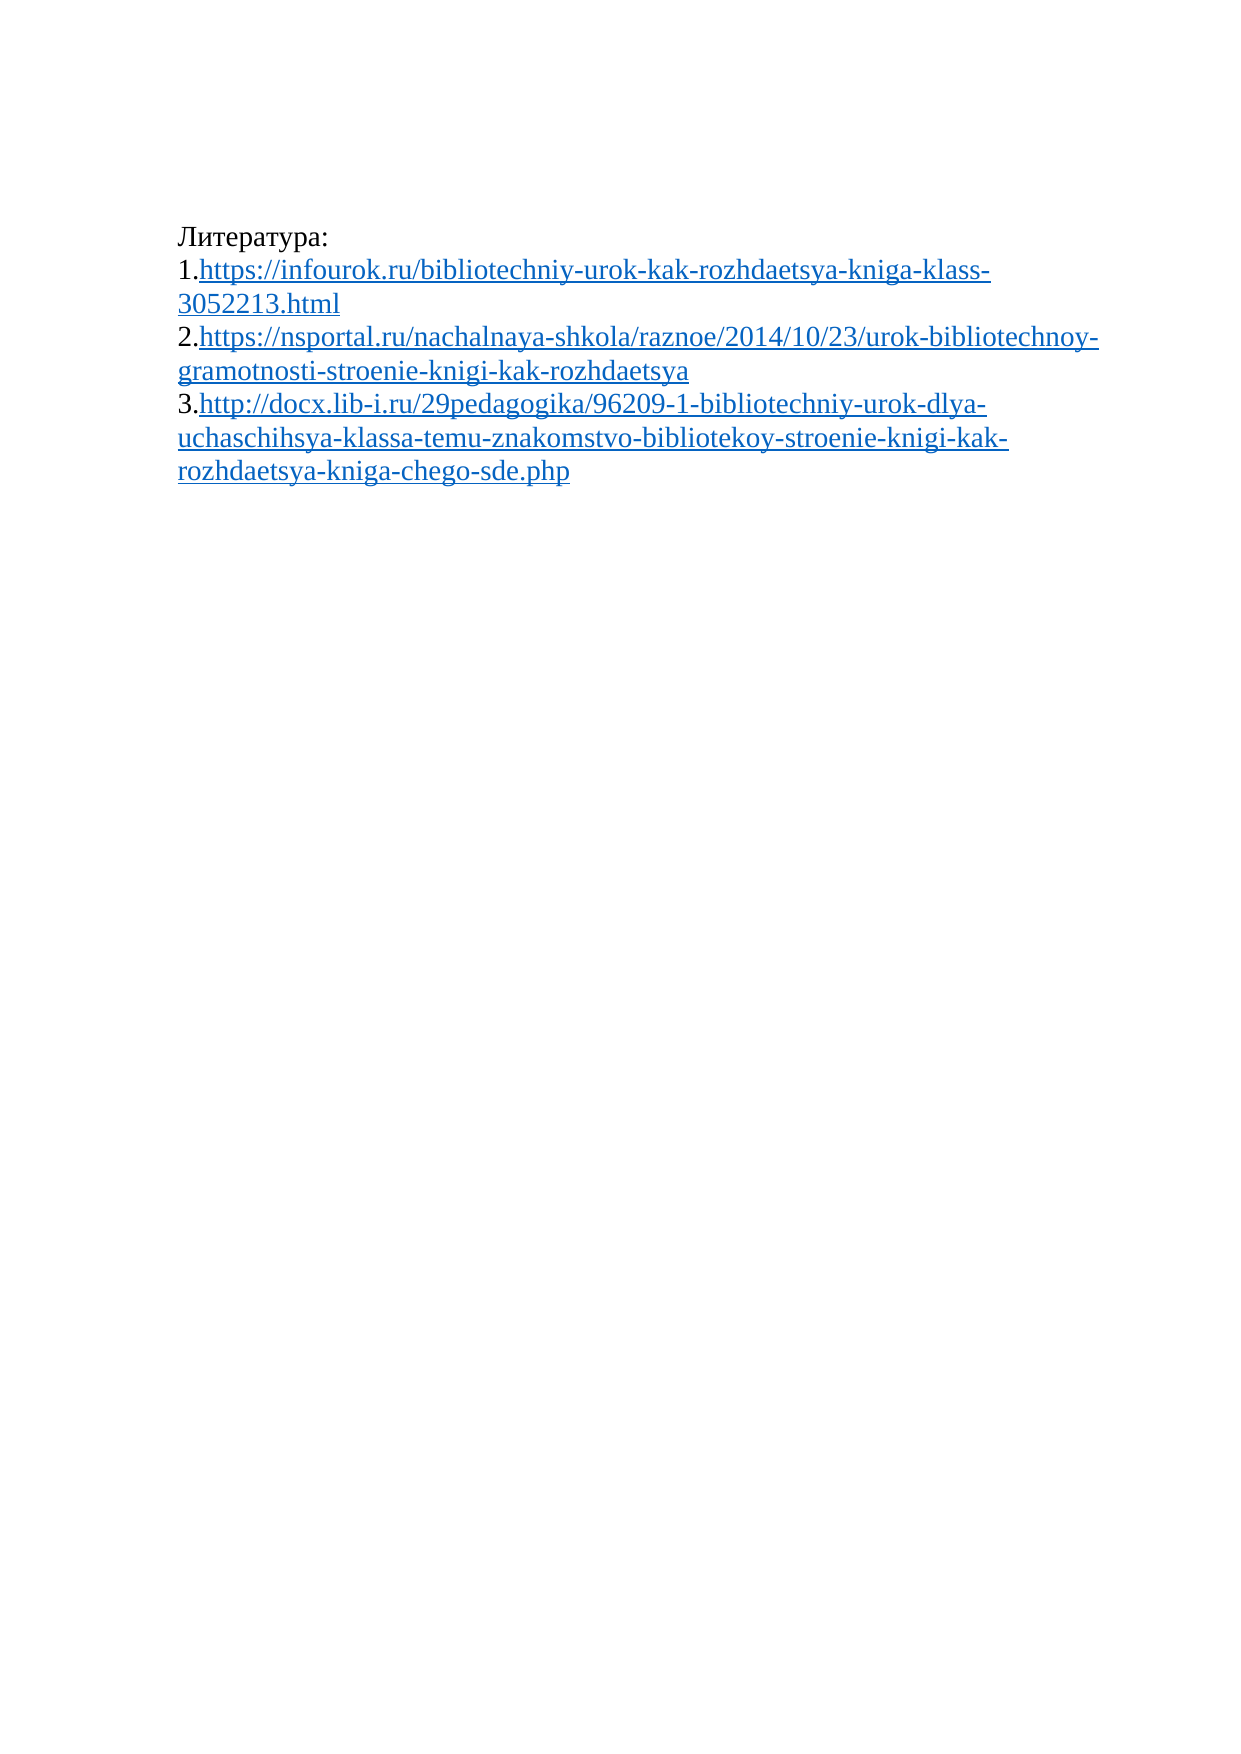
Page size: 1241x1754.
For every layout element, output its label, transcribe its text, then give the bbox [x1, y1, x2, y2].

text 2.https://nsportal.ru/nachalnaya-shkola/raznoe/2014/10/23/urok-bibliotechnoy-gramotnosti-stroenie-knigi-kak-rozhdaetsya [177, 319, 1152, 386]
text 3.http://docx.lib-i.ru/29pedagogika/96209-1-bibliotechniy-urok-dlya-uchaschihsya-klassa-temu-znakomstvo-bibliotekoy-stroenie-knigi-kak-rozhdaetsya-kniga-chego-sde.php [177, 386, 1152, 487]
text Литература: [177, 219, 1152, 252]
text 1.https://infourok.ru/bibliotechniy-urok-kak-rozhdaetsya-kniga-klass-3052213.html [177, 252, 1152, 319]
